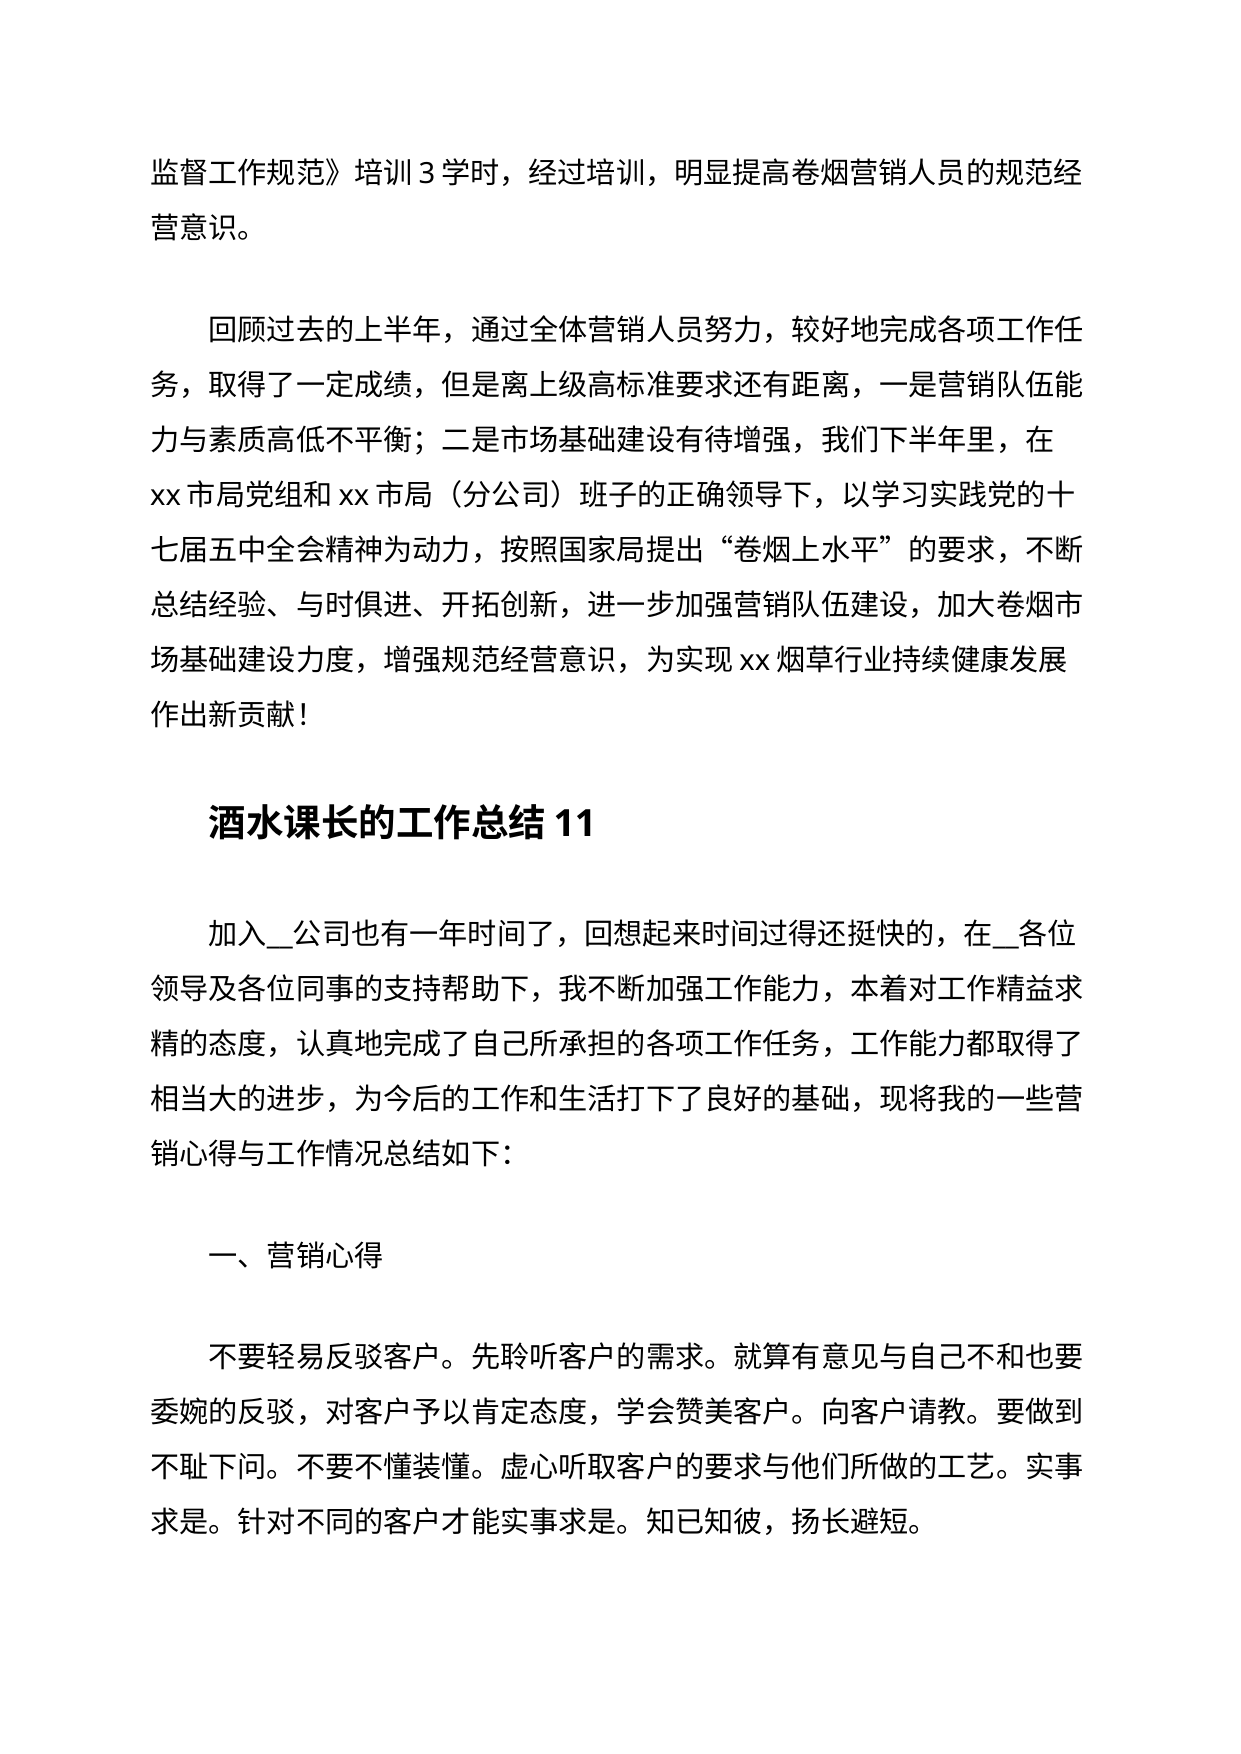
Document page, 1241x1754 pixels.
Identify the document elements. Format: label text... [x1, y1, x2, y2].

text 一、营销心得 [150, 1232, 1090, 1274]
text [150, 150, 1090, 247]
text 不要轻易反驳客户。先聆听客户的需求。就算有意见与自己不和也要委婉的反驳，对客户予以肯定态度，学会赞美客户。向客户请教。要做到不耻下问。不要不懂装懂。虚心听取客户的要求与他们所做的工艺。实事求是。针对不同的客户才能实事求是。知已知彼，扬长避短。 [150, 1334, 1090, 1541]
text 回顾过去的上半年，通过全体营销人员努力，较好地完成各项工作任务，取得了一定成绩，但是离上级高标准要求还有距离，一是营销队伍能力与素质高低不平衡；二是市场基础建设有待增强，我们下半年里，在xx市局党组和xx市局（分公司）班子的正确领导下，以学习实践党的十七届五中全会精神为动力，按照国家局提出“卷烟上水平”的要求，不断总结经验、与时俱进、开拓创新，进一步加强营销队伍建设，加大卷烟市场基础建设力度，增强规范经营意识，为实现xx烟草行业持续健康发展作出新贡献！ [150, 307, 1090, 733]
text 加入__公司也有一年时间了，回想起来时间过得还挺快的，在__各位领导及各位同事的支持帮助下，我不断加强工作能力，本着对工作精益求精的态度，认真地完成了自己所承担的各项工作任务，工作能力都取得了相当大的进步，为今后的工作和生活打下了良好的基础，现将我的一些营销心得与工作情况总结如下： [150, 911, 1090, 1173]
text 酒水课长的工作总结11 [150, 793, 1090, 847]
